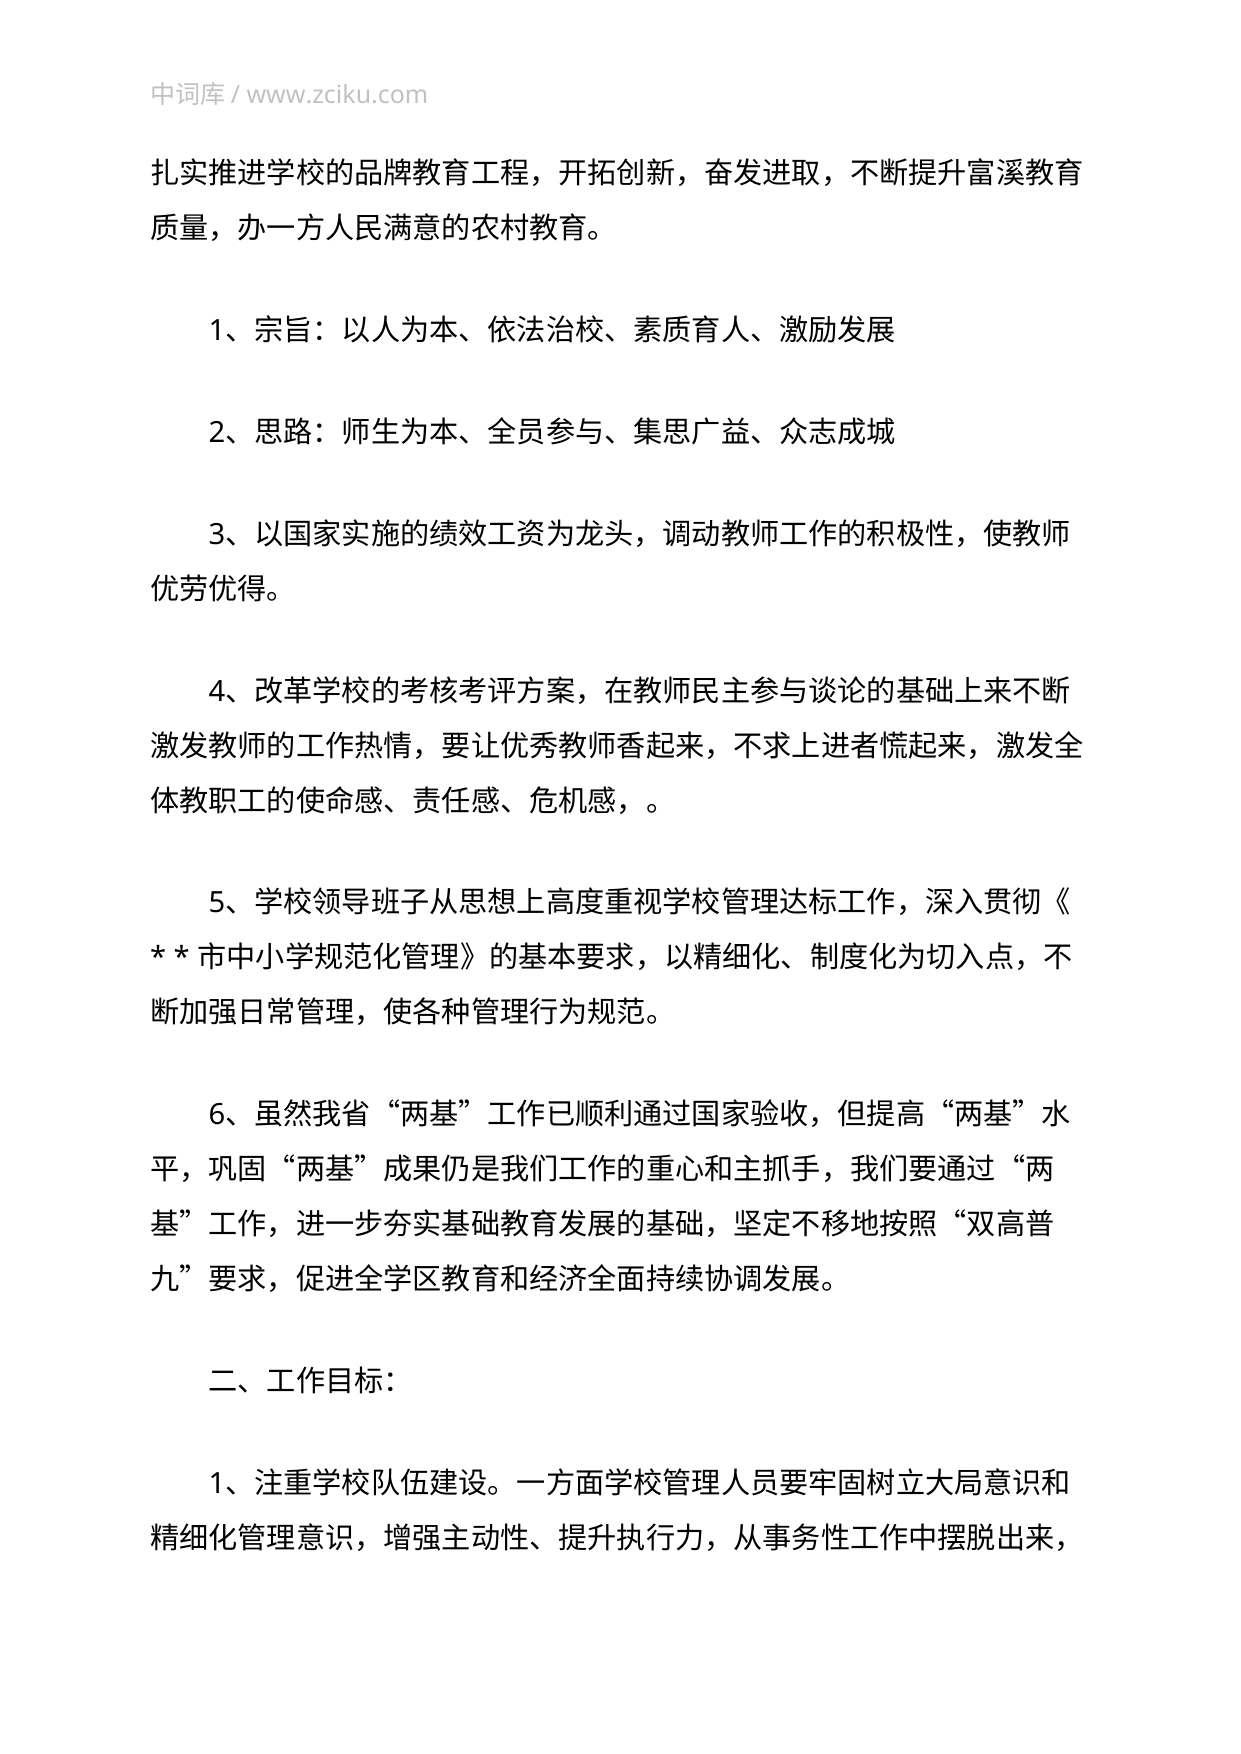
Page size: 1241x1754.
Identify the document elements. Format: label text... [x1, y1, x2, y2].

text 6、虽然我省“两基”工作已顺利通过国家验收，但提高“两基”水平，巩固“两基”成果仍是我们工作的重心和主抓手，我们要通过“两基”工作，进一步夯实基础教育发展的基础，坚定不移地按照“双高普九”要求，促进全学区教育和经济全面持续协调发展。 [150, 1091, 1090, 1298]
text 5、学校领导班子从思想上高度重视学校管理达标工作，深入贯彻《 * * 市中小学规范化管理》的基本要求，以精细化、制度化为切入点，不断加强日常管理，使各种管理行为规范。 [150, 879, 1090, 1031]
text 4、改革学校的考核考评方案，在教师民主参与谈论的基础上来不断激发教师的工作热情，要让优秀教师香起来，不求上进者慌起来，激发全体教职工的使命感、责任感、危机感，。 [150, 667, 1090, 819]
text 1、宗旨：以人为本、依法治校、素质育人、激励发展 [150, 307, 1090, 349]
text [150, 1459, 1090, 1556]
text 3、以国家实施的绩效工资为龙头，调动教师工作的积极性，使教师优劳优得。 [150, 511, 1090, 608]
text 二、工作目标： [150, 1357, 1090, 1400]
text 2、思路：师生为本、全员参与、集思广益、众志成城 [150, 409, 1090, 451]
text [150, 150, 1090, 247]
